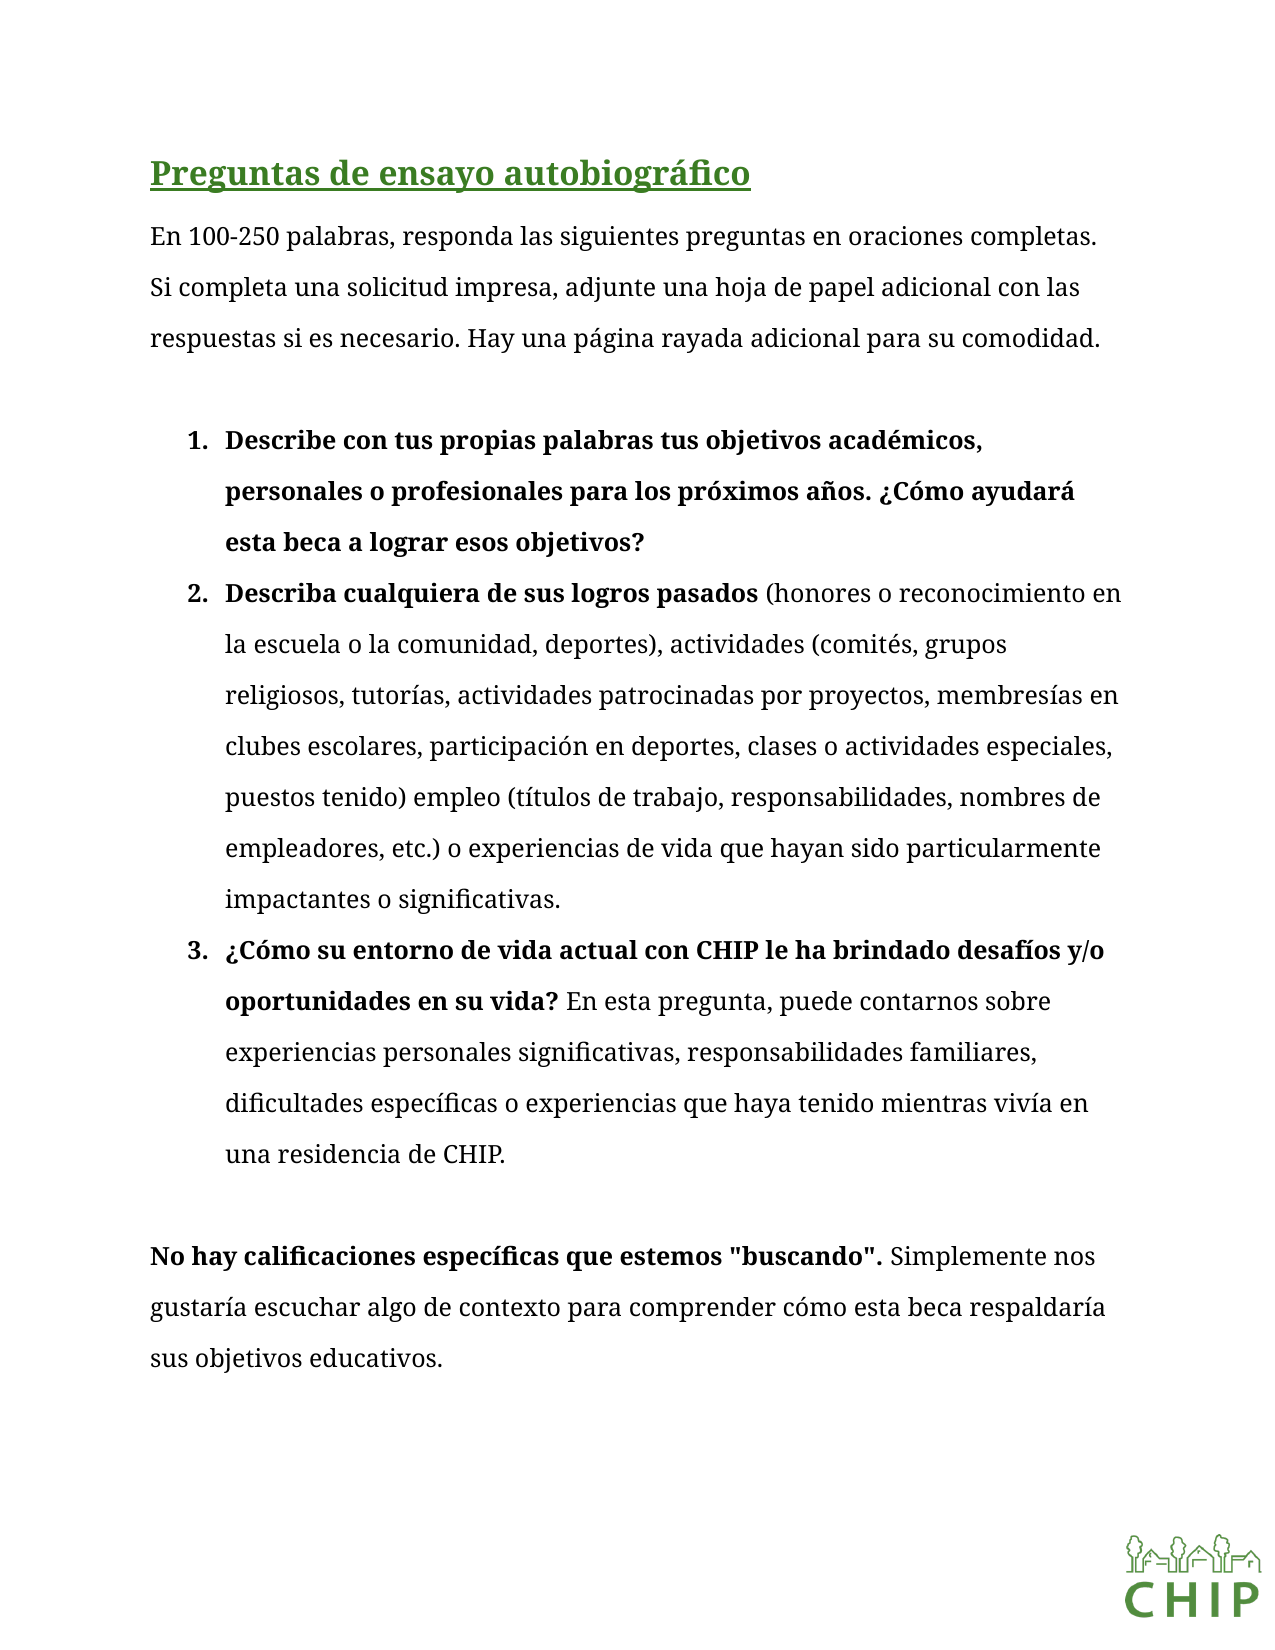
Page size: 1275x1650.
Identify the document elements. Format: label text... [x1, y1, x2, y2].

text En 100-250 palabras, responda las siguientes preguntas en oraciones completas. Si completa una solicitud impresa, adjunte una hoja de papel adicional con las respuestas si es necesario. Hay una página rayada adicional para su comodidad. [150, 218, 1125, 354]
list Describa cualquiera de sus logros pasados ​​(honores o reconocimiento en la escuela o la comunidad, deportes), actividades (comités, grupos religiosos, tutorías, actividades patrocinadas por proyectos, membresías en clubes escolares, participación en deportes, clases o actividades especiales, puestos tenido) empleo (títulos de trabajo, responsabilidades, nombres de empleadores, etc.) o experiencias de vida que hayan sido particularmente impactantes o significativas. [187, 575, 1125, 916]
text No hay calificaciones específicas que estemos "buscando". Simplemente nos gustaría escuchar algo de contexto para comprender cómo esta beca respaldaría sus objetivos educativos. [150, 1239, 1125, 1375]
text Preguntas de ensayo autobiográfico [150, 150, 1125, 195]
picture [1125, 1534, 1264, 1626]
list ¿Cómo su entorno de vida actual con CHIP le ha brindado desafíos y/o oportunidades en su vida? En esta pregunta, puede contarnos sobre experiencias personales significativas, responsabilidades familiares, dificultades específicas o experiencias que haya tenido mientras vivía en una residencia de CHIP. [187, 933, 1125, 1171]
list Describe con tus propias palabras tus objetivos académicos, personales o profesionales para los próximos años. ¿Cómo ayudará esta beca a lograr esos objetivos? [187, 422, 1125, 558]
